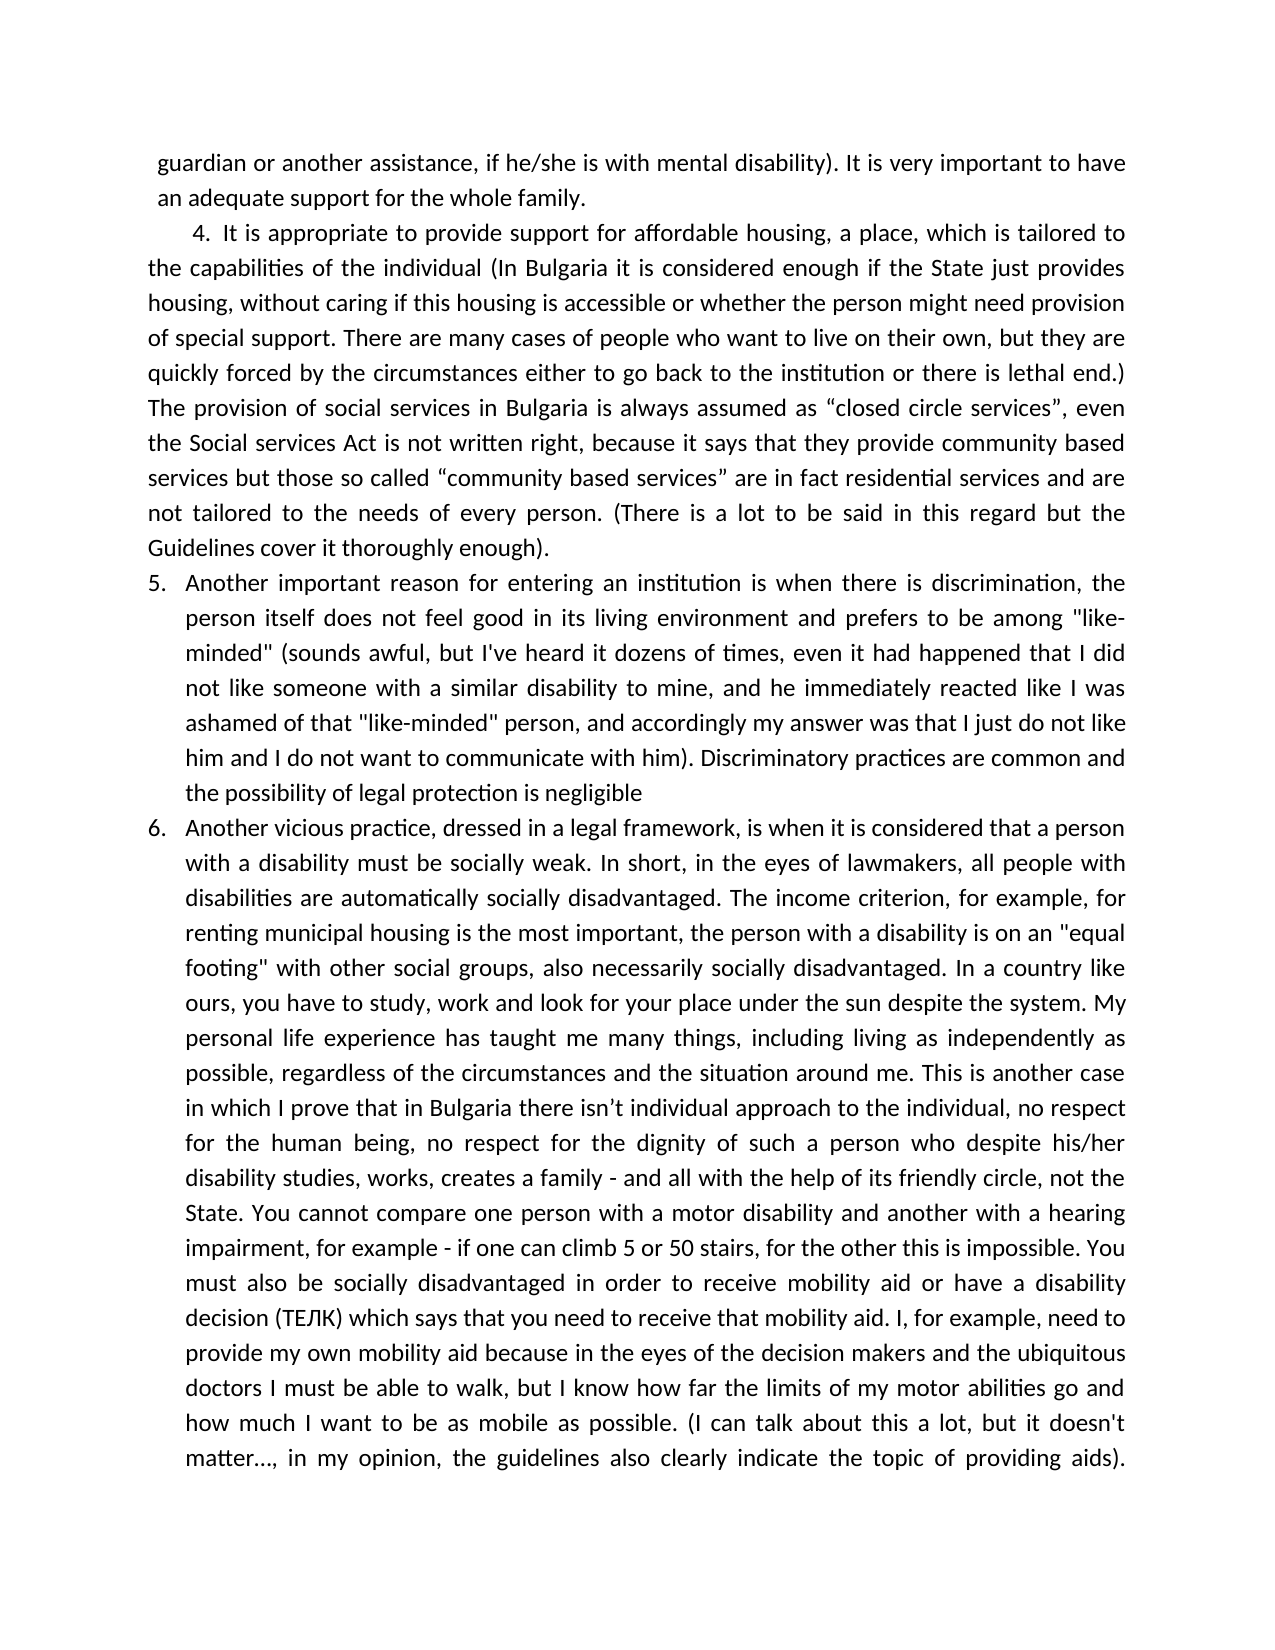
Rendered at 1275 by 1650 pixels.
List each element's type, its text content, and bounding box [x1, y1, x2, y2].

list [148, 813, 1127, 1473]
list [157, 148, 1127, 213]
list Another important reason for entering an institution is when there is discrimination, the person itself does not feel good in its living environment and prefers to be among "like-minded" (sounds awful, but I've heard it dozens of times, even it had happened that I did not like someone with a similar disability to mine, and he immediately reacted like I was ashamed of that "like-minded" person, and accordingly my answer was that I just do not like him and I do not want to communicate with him). Discriminatory practices are common and the possibility of legal protection is negligible [148, 568, 1127, 808]
list It is appropriate to provide support for affordable housing, a place, which is tailored to the capabilities of the individual (In Bulgaria it is considered enough if the State just provides housing, without caring if this housing is accessible or whether the person might need provision of special support. There are many cases of people who want to live on their own, but they are quickly forced by the circumstances either to go back to the institution or there is lethal end.) The provision of social services in Bulgaria is always assumed as “closed circle services”, even the Social services Act is not written right, because it says that they provide community based services but those so called “community based services” are in fact residential services and are not tailored to the needs of every person. (There is a lot to be said in this regard but the Guidelines cover it thoroughly enough). [148, 218, 1127, 563]
